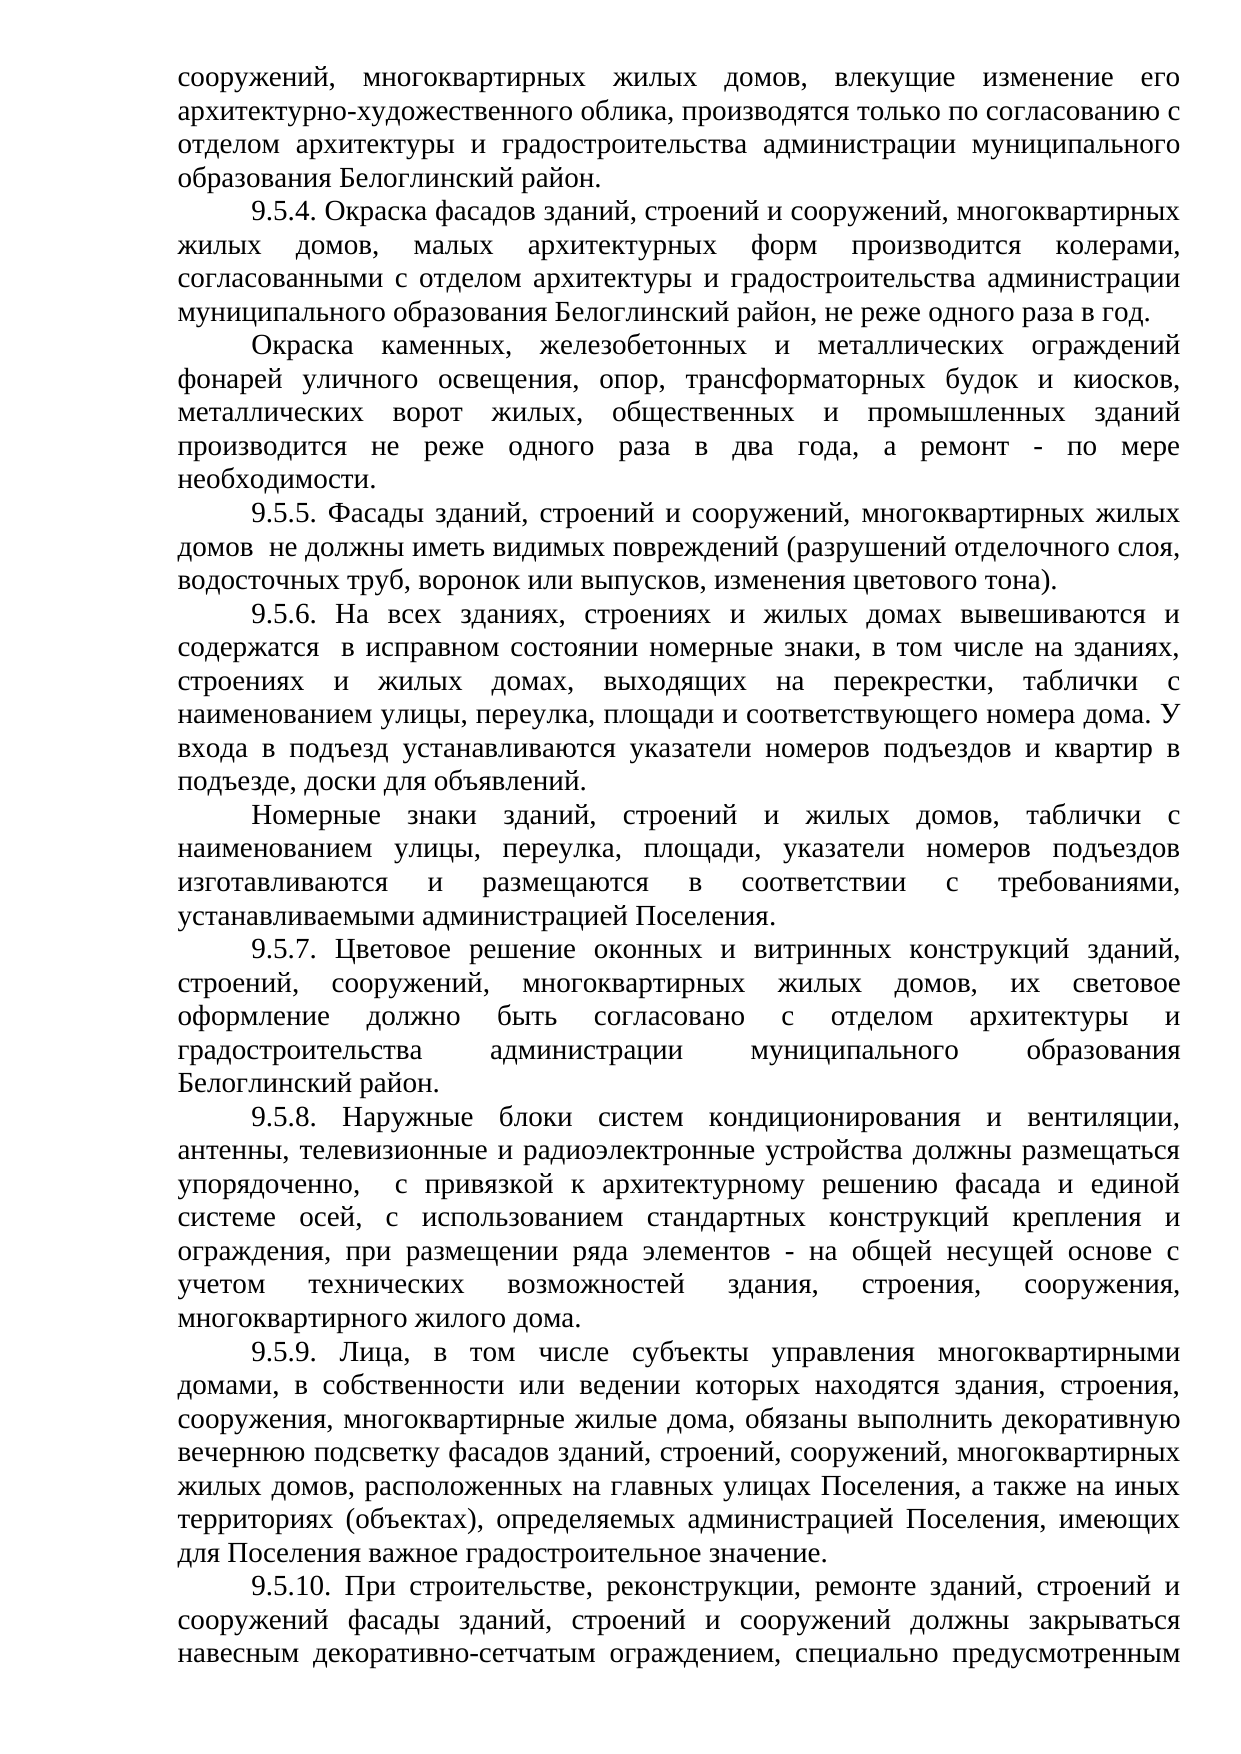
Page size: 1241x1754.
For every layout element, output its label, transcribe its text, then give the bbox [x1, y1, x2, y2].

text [177, 59, 1181, 193]
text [177, 1568, 1181, 1669]
text Окраска каменных, железобетонных и металлических ограждений фонарей уличного освещения, опор, трансформаторных будок и киосков, металлических ворот жилых, общественных и промышленных зданий производится не реже одного раза в два года, а ремонт - по мере необходимости. [177, 327, 1181, 495]
text 9.5.5. Фасады зданий, строений и сооружений, многоквартирных жилых домов не должны иметь видимых повреждений (разрушений отделочного слоя, водосточных труб, воронок или выпусков, изменения цветового тона). [177, 495, 1181, 596]
text 9.5.6. На всех зданиях, строениях и жилых домах вывешиваются и содержатся в исправном состоянии номерные знаки, в том числе на зданиях, строениях и жилых домах, выходящих на перекрестки, таблички с наименованием улицы, переулка, площади и соответствующего номера дома. У входа в подъезд устанавливаются указатели номеров подъездов и квартир в подъезде, доски для объявлений. [177, 596, 1181, 797]
text 9.5.9. Лица, в том числе субъекты управления многоквартирными домами, в собственности или ведении которых находятся здания, строения, сооружения, многоквартирные жилые дома, обязаны выполнить декоративную вечернюю подсветку фасадов зданий, строений, сооружений, многоквартирных жилых домов, расположенных на главных улицах Поселения, а также на иных территориях (объектах), определяемых администрацией Поселения, имеющих для Поселения важное градостроительное значение. [177, 1334, 1181, 1568]
text Номерные знаки зданий, строений и жилых домов, таблички с наименованием улицы, переулка, площади, указатели номеров подъездов изготавливаются и размещаются в соответствии с требованиями, устанавливаемыми администрацией Поселения. [177, 797, 1181, 931]
text 9.5.7. Цветовое решение оконных и витринных конструкций зданий, строений, сооружений, многоквартирных жилых домов, их световое оформление должно быть согласовано с отделом архитектуры и градостроительства администрации муниципального образования Белоглинский район. [177, 931, 1181, 1099]
text 9.5.4. Окраска фасадов зданий, строений и сооружений, многоквартирных жилых домов, малых архитектурных форм производится колерами, согласованными с отделом архитектуры и градостроительства администрации муниципального образования Белоглинский район, не реже одного раза в год. [177, 193, 1181, 327]
text 9.5.8. Наружные блоки систем кондиционирования и вентиляции, антенны, телевизионные и радиоэлектронные устройства должны размещаться упорядоченно, с привязкой к архитектурному решению фасада и единой системе осей, с использованием стандартных конструкций крепления и ограждения, при размещении ряда элементов - на общей несущей основе с учетом технических возможностей здания, строения, сооружения, многоквартирного жилого дома. [177, 1099, 1181, 1334]
